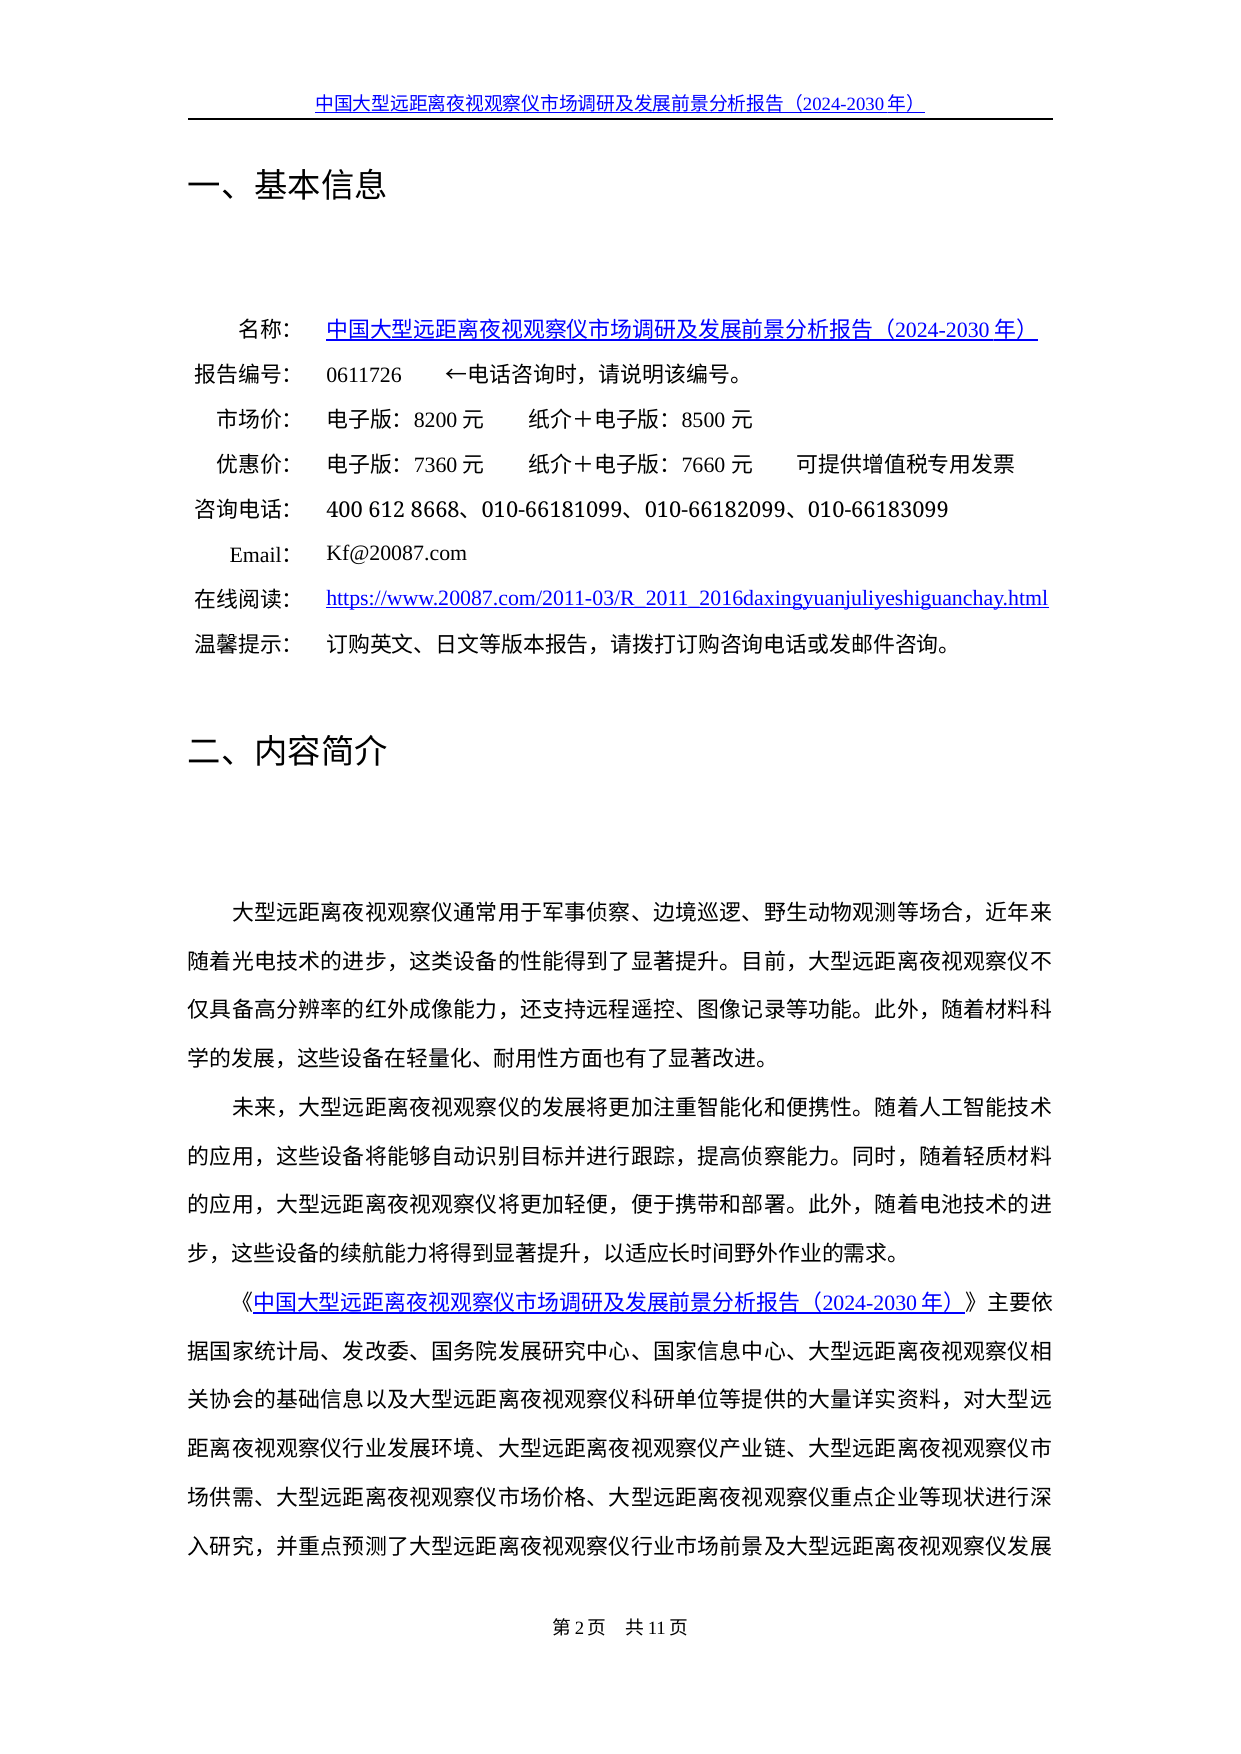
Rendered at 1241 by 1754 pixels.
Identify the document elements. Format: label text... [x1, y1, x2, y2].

table_cell Kf@20087.com [315, 537, 1073, 582]
table_cell 400 612 8668、010-66181099、010-66182099、010-66183099 [315, 492, 1073, 537]
table_cell 咨询电话： [167, 492, 315, 537]
title 一、基本信息 [187, 150, 1053, 215]
table_cell 电子版：7360 元 纸介＋电子版：7660 元 可提供增值税专用发票 [315, 447, 1073, 492]
table_cell [315, 582, 1073, 627]
table_cell 在线阅读： [167, 582, 315, 627]
table_cell 0611726 ←电话咨询时，请说明该编号。 [315, 357, 1073, 402]
table_cell 订购英文、日文等版本报告，请拨打订购咨询电话或发邮件咨询。 [315, 627, 1073, 672]
table_cell 温馨提示： [167, 627, 315, 672]
table_cell Email： [167, 537, 315, 582]
table_header 名称： [167, 312, 315, 357]
table_cell 市场价： [167, 402, 315, 447]
title 二、内容简介 [187, 717, 1053, 782]
table_cell 电子版：8200 元 纸介＋电子版：8500 元 [315, 402, 1073, 447]
table_header 中国大型远距离夜视观察仪市场调研及发展前景分析报告（2024-2030年） [315, 312, 1073, 357]
table_cell 报告编号： [167, 357, 315, 402]
table_cell 优惠价： [167, 447, 315, 492]
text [187, 894, 1053, 1561]
